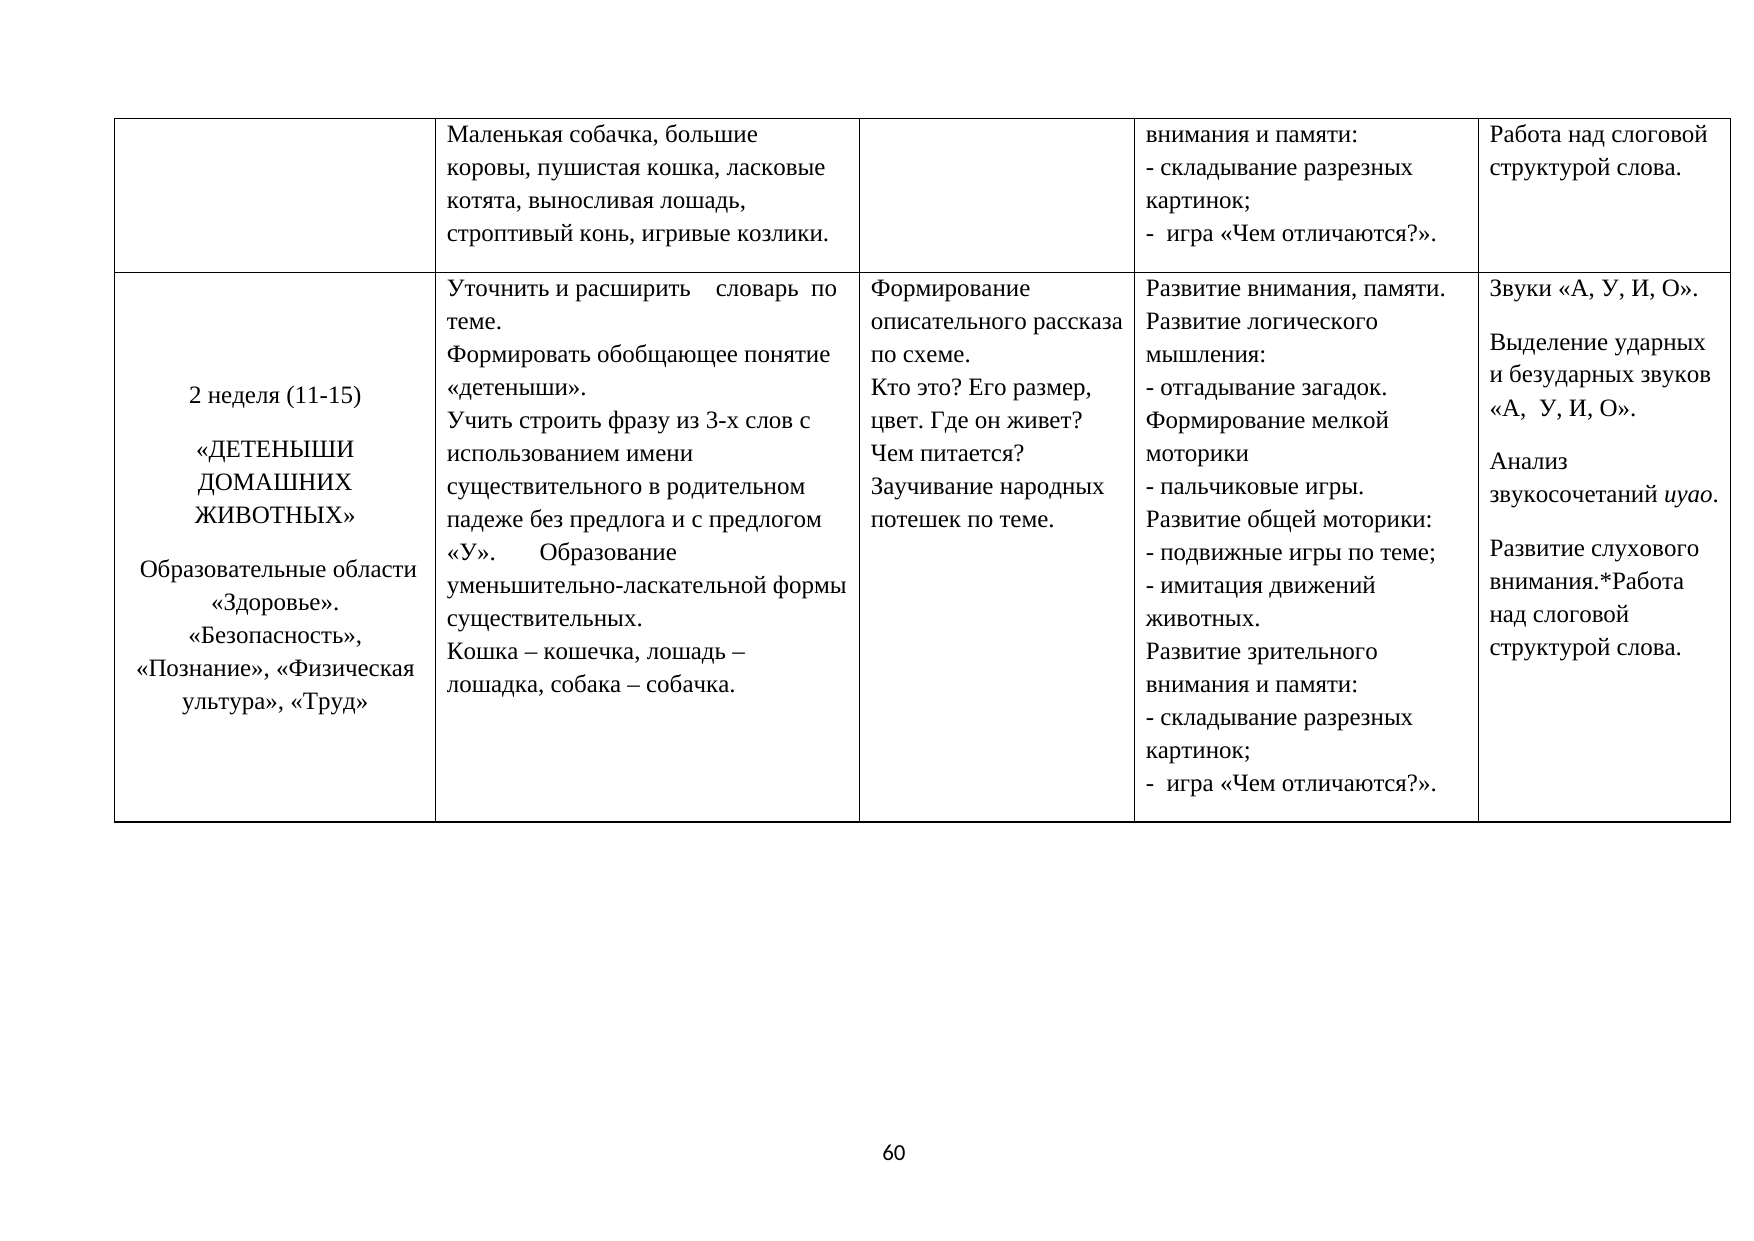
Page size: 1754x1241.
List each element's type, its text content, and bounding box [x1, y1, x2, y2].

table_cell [1479, 119, 1730, 272]
table_cell Формирование описательного рассказа по схеме. Кто это? Его размер, цвет. Где он живет? Чем питается? Заучивание народных потешек по теме. [860, 273, 1134, 821]
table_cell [860, 119, 1134, 272]
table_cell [115, 119, 435, 272]
table_cell Звуки «А, У, И, О». Выделение ударных и безударных звуков «А, У, И, О». Анализ звукосочетаний иуао. Развитие слухового внимания.*Работа над слоговой структурой слова. [1479, 273, 1730, 821]
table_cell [1135, 119, 1478, 272]
table_cell Развитие внимания, памяти. Развитие логического мышления: - отгадывание загадок. Формирование мелкой моторики - пальчиковые игры. Развитие общей моторики: - подвижные игры по теме; - имитация движений животных. Развитие зрительного внимания и памяти: - складывание разрезных картинок; - игра «Чем отличаются?». [1135, 273, 1478, 821]
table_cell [436, 119, 859, 272]
table_cell Уточнить и расширить словарь по теме. Формировать обобщающее понятие «детеныши». Учить строить фразу из 3-х слов с использованием имени существительного в родительном падеже без предлога и с предлогом «У». Образование уменьшительно-ласкательной формы существительных. Кошка – кошечка, лошадь – лошадка, собака – собачка. [436, 273, 859, 821]
table_cell 2 неделя (11-15) «ДЕТЕНЫШИ ДОМАШНИХ ЖИВОТНЫХ» Образовательные области «Здоровье». «Безопасность», «Познание», «Физическая ультура», «Труд» [115, 273, 435, 821]
